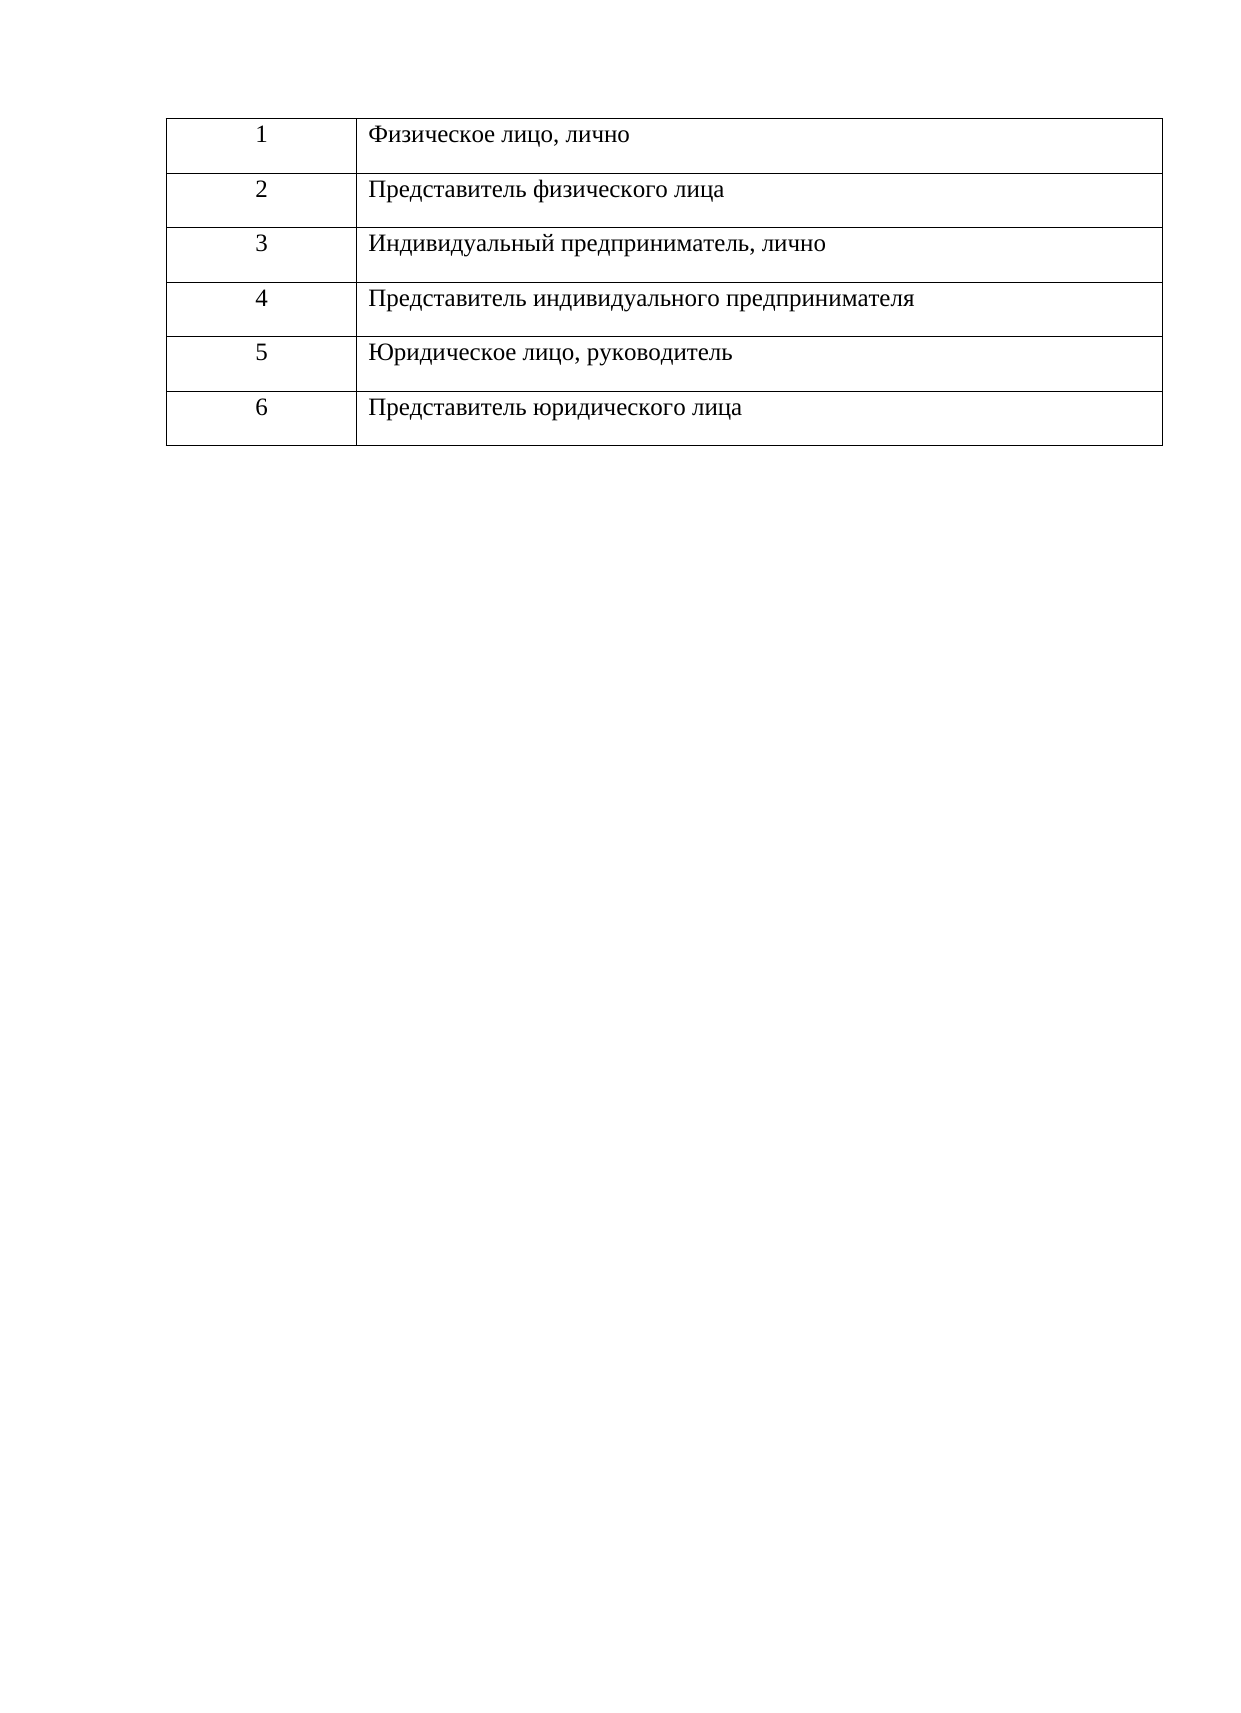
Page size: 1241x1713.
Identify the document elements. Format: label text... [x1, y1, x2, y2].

table_cell Физическое лицо, лично [357, 119, 1162, 173]
table_cell Индивидуальный предприниматель, лично [357, 228, 1162, 282]
table_cell 2 [167, 174, 356, 227]
table_cell 6 [167, 392, 356, 445]
table_cell 5 [167, 337, 356, 391]
table_cell 4 [167, 283, 356, 336]
table_cell Юридическое лицо, руководитель [357, 337, 1162, 391]
table_cell 1 [167, 119, 356, 173]
table_cell Представитель юридического лица [357, 392, 1162, 445]
table_cell Представитель индивидуального предпринимателя [357, 283, 1162, 336]
table_cell 3 [167, 228, 356, 282]
table_cell Представитель физического лица [357, 174, 1162, 227]
